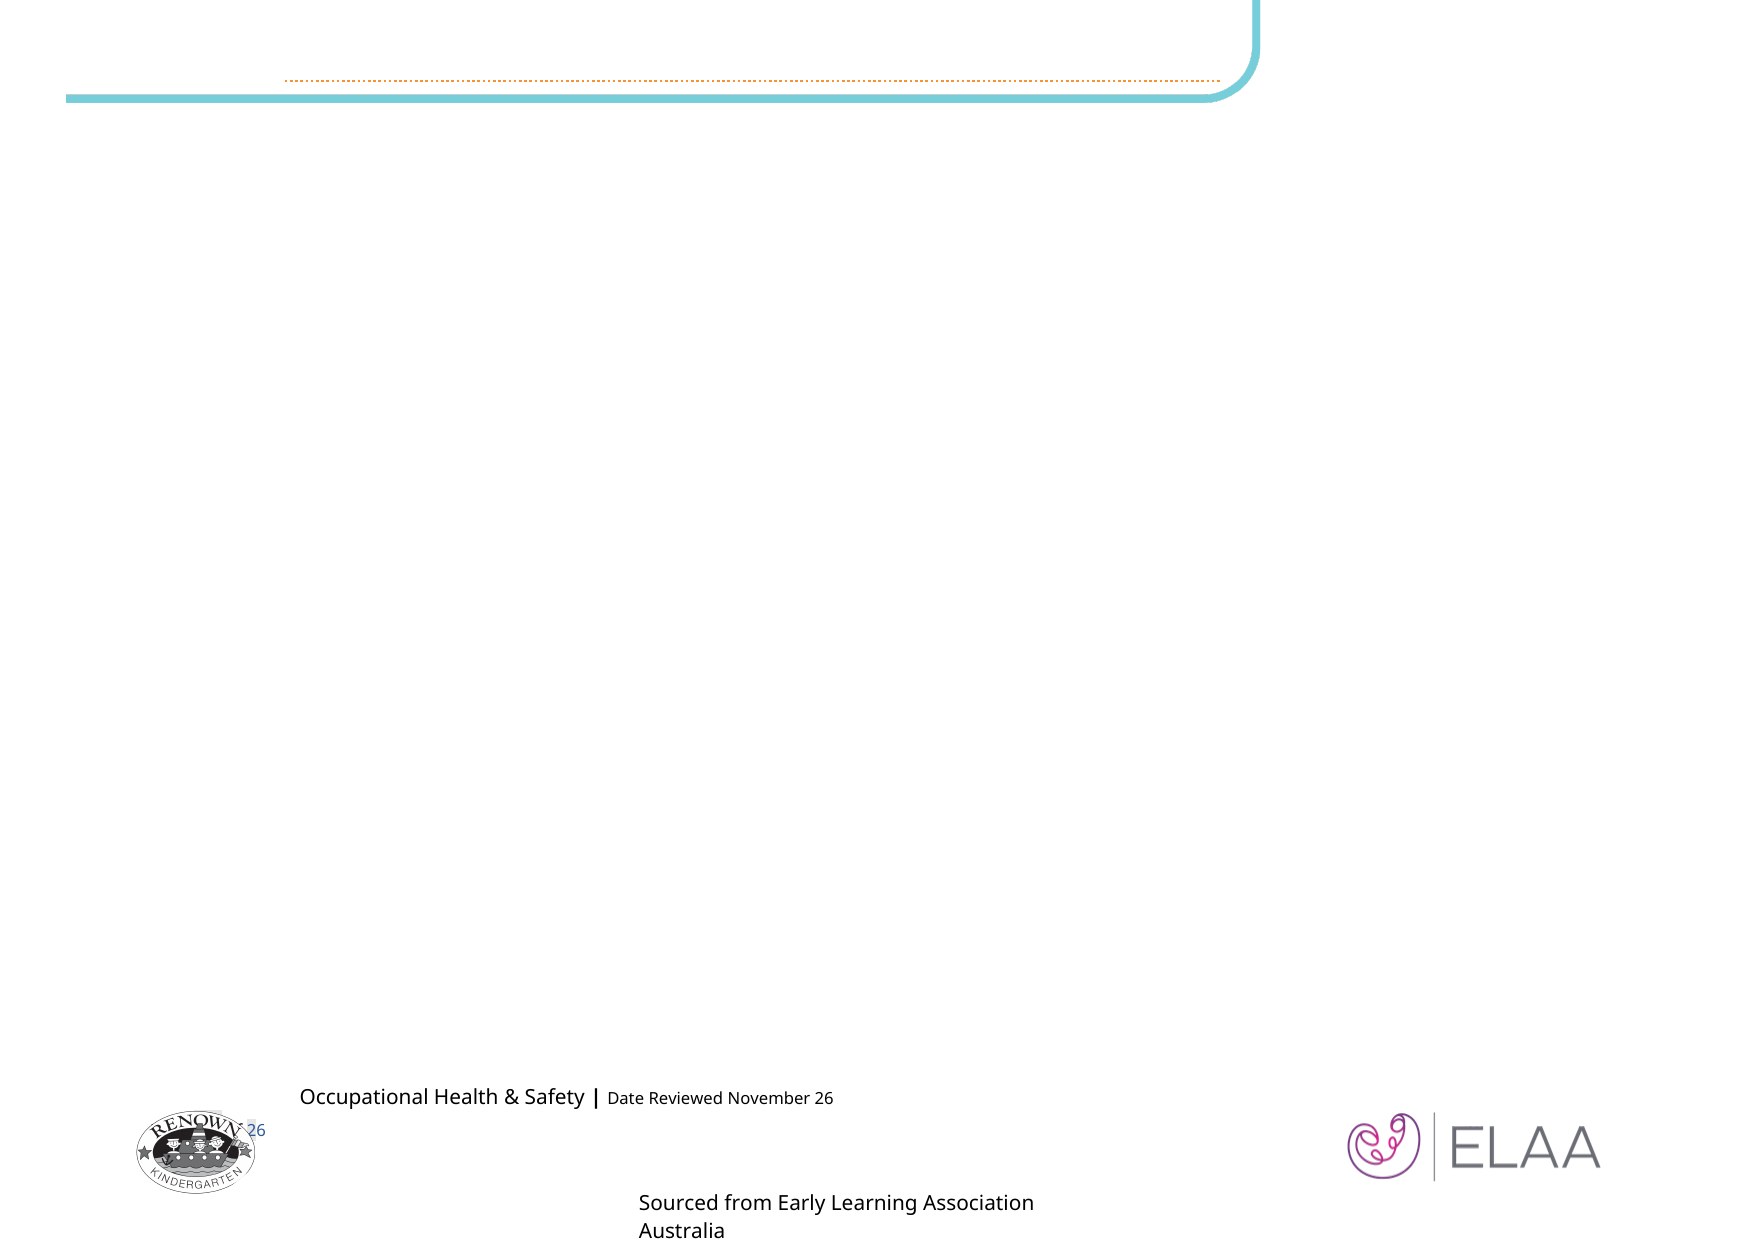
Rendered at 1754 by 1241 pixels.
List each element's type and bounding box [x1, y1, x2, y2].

picture [66, 0, 1314, 126]
picture [1343, 1110, 1604, 1199]
